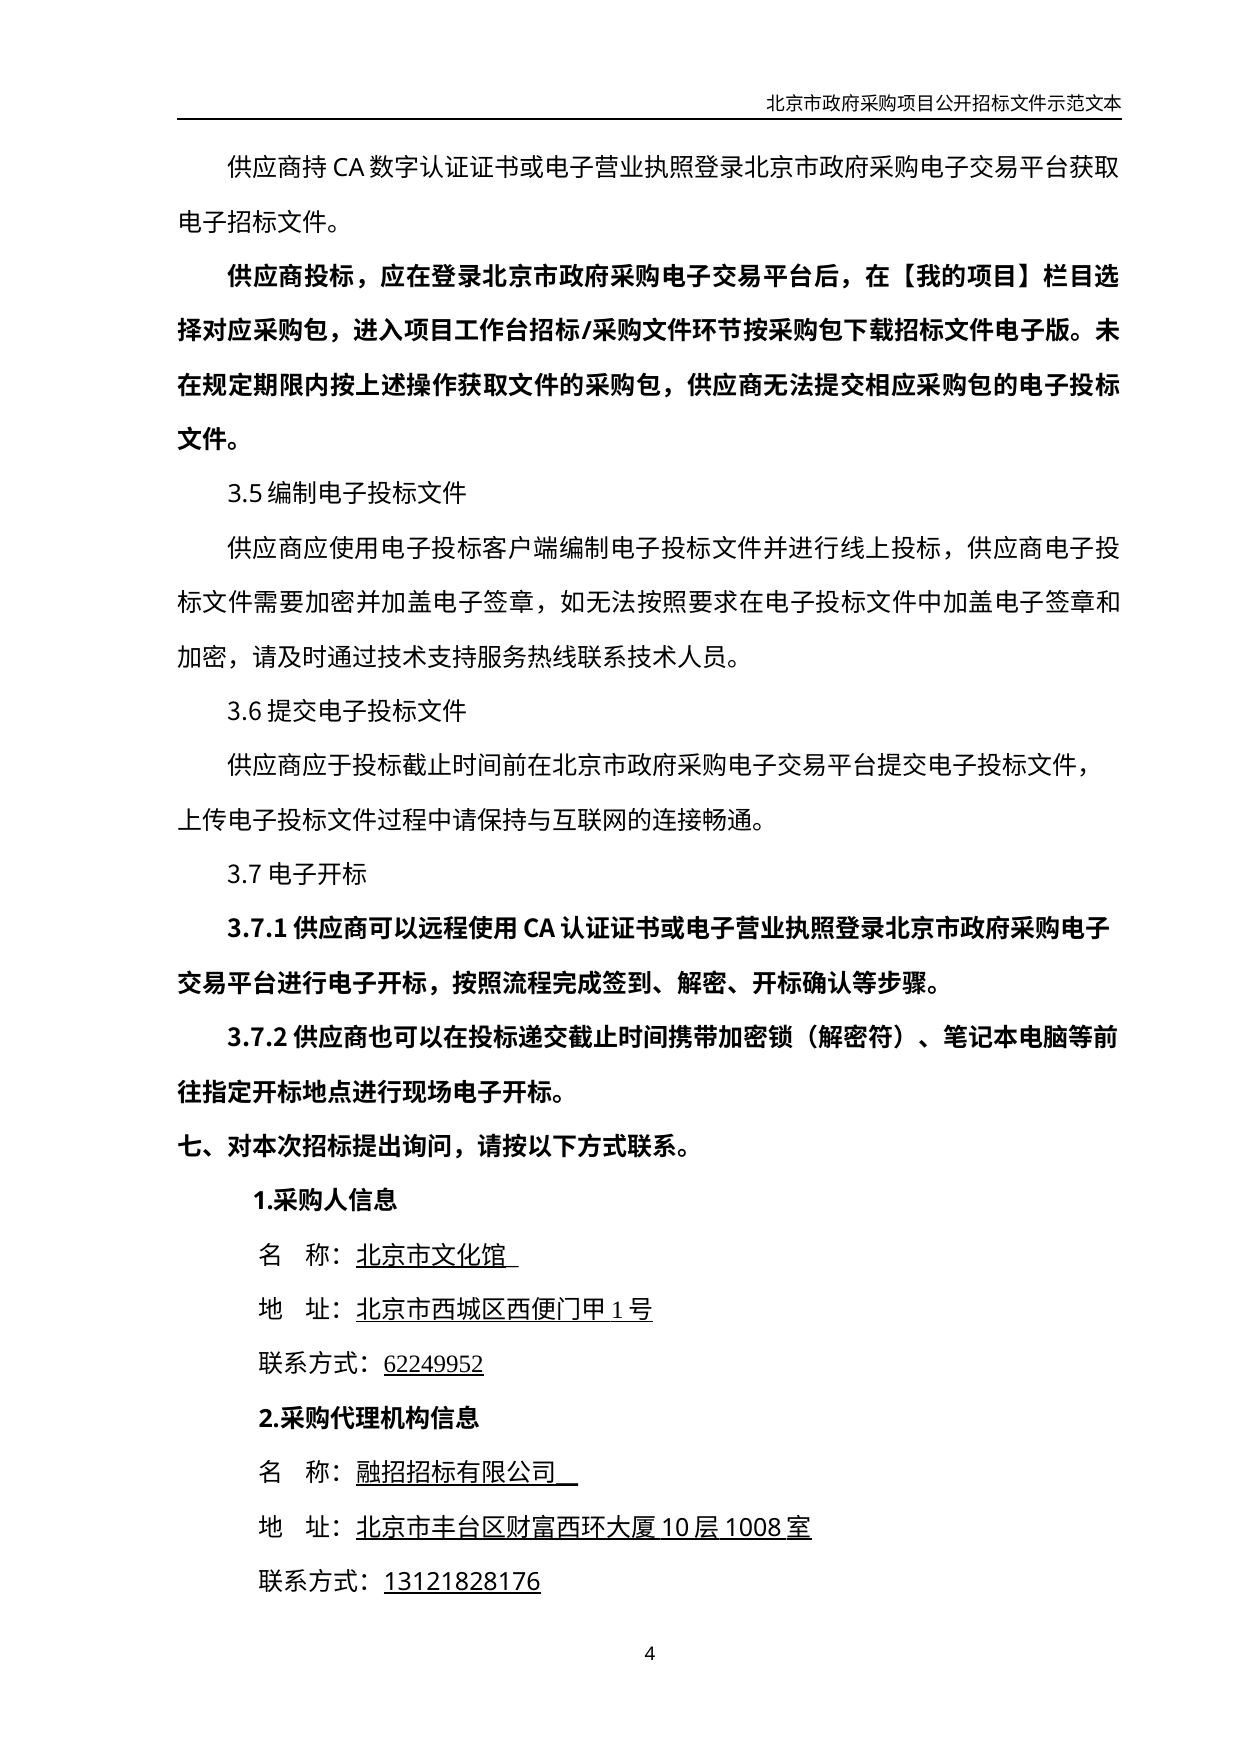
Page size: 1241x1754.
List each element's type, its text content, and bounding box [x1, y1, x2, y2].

text 联系方式：13121828176 [258, 1561, 1122, 1598]
subtitle 七、对本次招标提出询问，请按以下方式联系。 [177, 1126, 1122, 1163]
text 联系方式：62249952 [258, 1344, 1122, 1380]
text 1.采购人信息 [177, 1181, 1122, 1217]
text 供应商持CA数字认证证书或电子营业执照登录北京市政府采购电子交易平台获取电子招标文件。 [177, 148, 1122, 238]
text 3.7.1供应商可以远程使用CA认证证书或电子营业执照登录北京市政府采购电子交易平台进行电子开标，按照流程完成签到、解密、开标确认等步骤。 [177, 909, 1122, 999]
text 地 址：北京市丰台区财富西环大厦10层1008室 [258, 1507, 1122, 1543]
text 3.6提交电子投标文件 [177, 691, 1122, 728]
text 2.采购代理机构信息 [258, 1398, 1122, 1434]
text 3.7电子开标 [177, 854, 1122, 891]
text 供应商应于投标截止时间前在北京市政府采购电子交易平台提交电子投标文件，上传电子投标文件过程中请保持与互联网的连接畅通。 [177, 746, 1122, 836]
text 供应商应使用电子投标客户端编制电子投标文件并进行线上投标，供应商电子投标文件需要加密并加盖电子签章，如无法按照要求在电子投标文件中加盖电子签章和加密，请及时通过技术支持服务热线联系技术人员。 [177, 528, 1122, 673]
text 名 称：北京市文化馆_ [258, 1235, 1122, 1271]
text 名 称：融招招标有限公司__ [258, 1453, 1122, 1489]
text 3.5编制电子投标文件 [177, 474, 1122, 510]
text 供应商投标，应在登录北京市政府采购电子交易平台后，在【我的项目】栏目选择对应采购包，进入项目工作台招标/采购文件环节按采购包下载招标文件电子版。未在规定期限内按上述操作获取文件的采购包，供应商无法提交相应采购包的电子投标文件。 [177, 256, 1122, 456]
text 地 址：北京市西城区西便门甲1号 [258, 1289, 1122, 1326]
text 3.7.2供应商也可以在投标递交截止时间携带加密锁（解密符）、笔记本电脑等前往指定开标地点进行现场电子开标。 [177, 1018, 1122, 1108]
